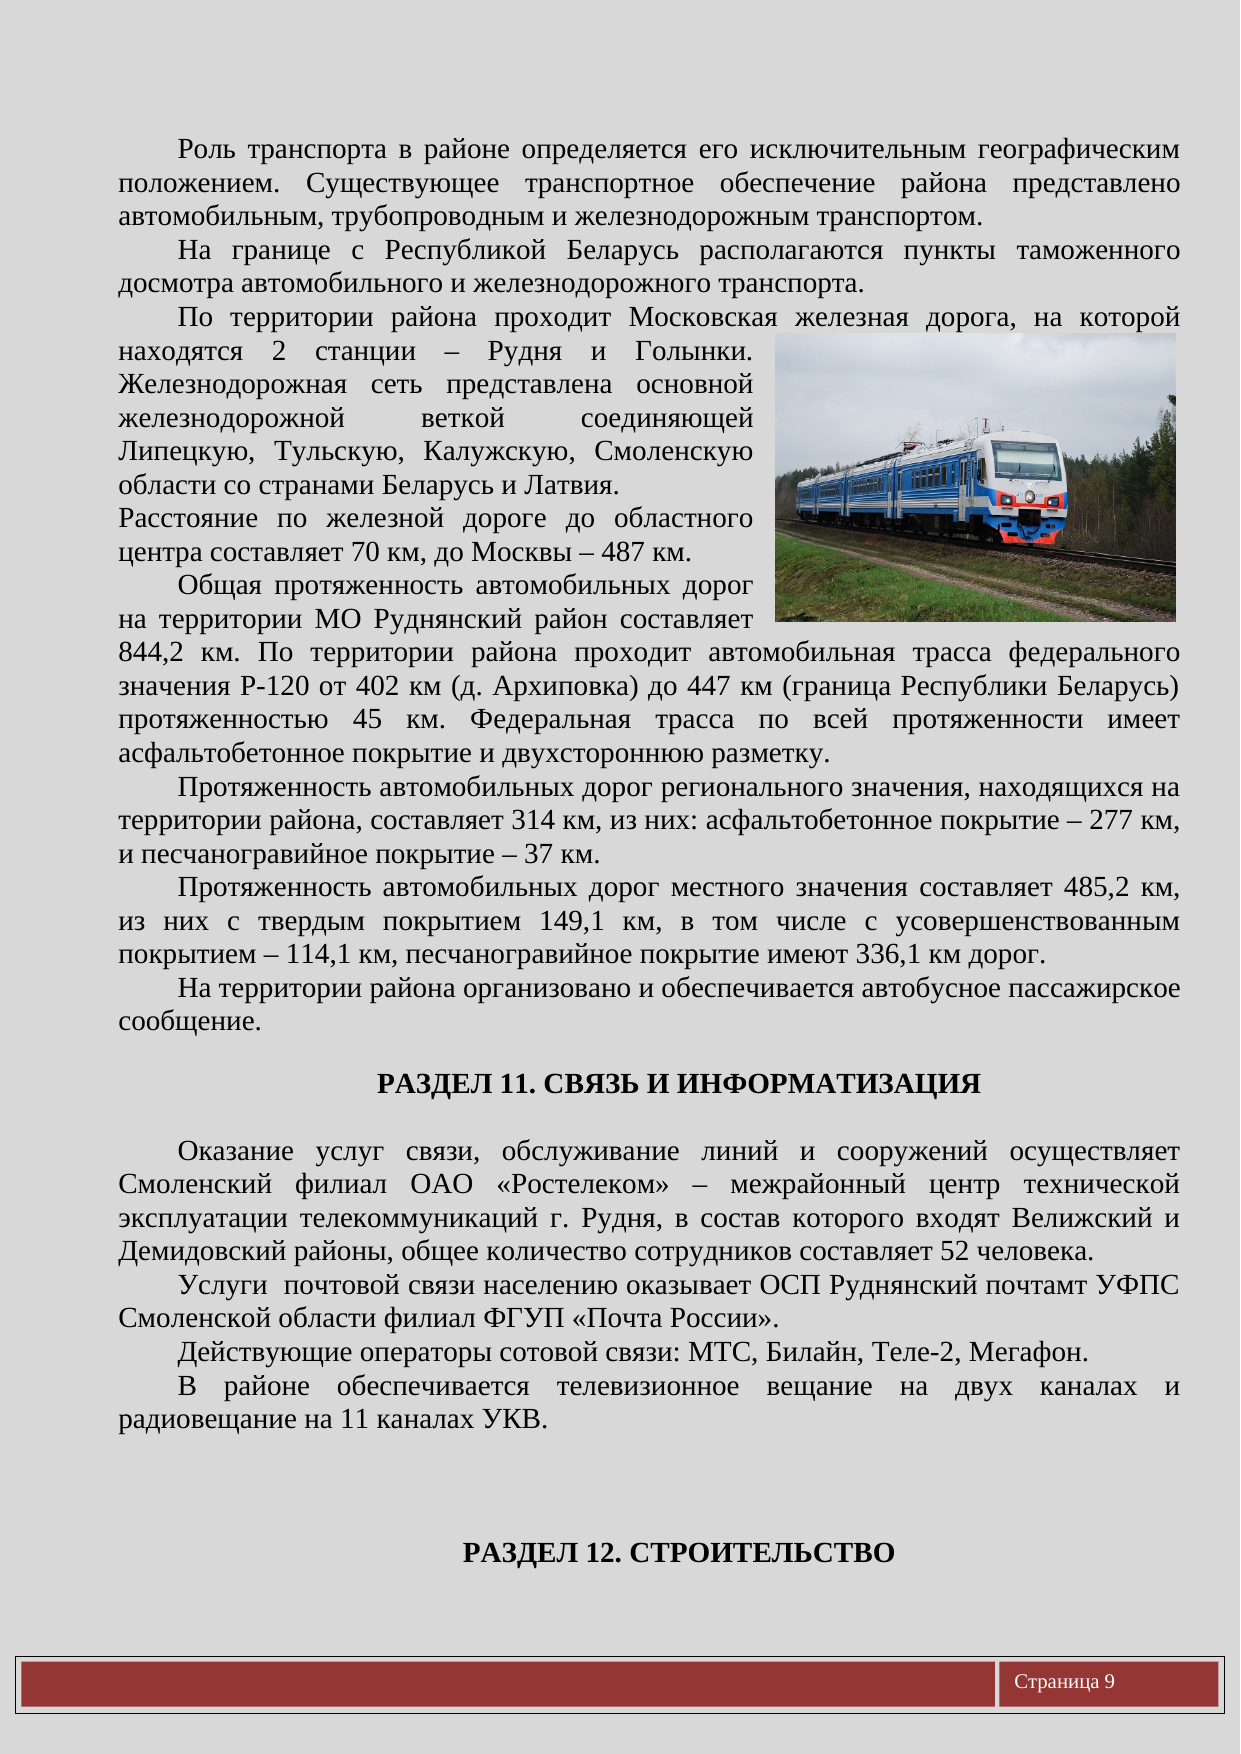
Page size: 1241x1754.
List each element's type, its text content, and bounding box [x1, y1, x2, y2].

text Протяженность автомобильных дорог регионального значения, находящихся на территории района, составляет 314 км, из них: асфальтобетонное покрытие – 277 км, и песчаногравийное покрытие – 37 км. [118, 769, 1181, 869]
text Оказание услуг связи, обслуживание линий и сооружений осуществляет Смоленский филиал ОАО «Ростелеком» – межрайонный центр технической эксплуатации телекоммуникаций г. Рудня, в состав которого входят Велижский и Демидовский районы, общее количество сотрудников составляет 52 человека. [118, 1133, 1181, 1267]
text На территории района организовано и обеспечивается автобусное пассажирское сообщение. [118, 970, 1181, 1037]
text На границе с Республикой Беларусь располагаются пункты таможенного досмотра автомобильного и железнодорожного транспорта. [118, 232, 1181, 299]
text РАЗДЕЛ 11. СВЯЗЬ И ИНФОРМАТИЗАЦИЯ [118, 1066, 1181, 1099]
text Протяженность автомобильных дорог местного значения составляет 485,2 км, из них с твердым покрытием 149,1 км, в том числе с усовершенствованным покрытием – 114,1 км, песчаногравийное покрытие имеют 336,1 км дорог. [118, 869, 1181, 970]
text РАЗДЕЛ 12. СТРОИТЕЛЬСТВО [118, 1535, 1181, 1569]
text Роль транспорта в районе определяется его исключительным географическим положением. Существующее транспортное обеспечение района представлено автомобильным, трубопроводным и железнодорожным транспортом. [118, 131, 1181, 232]
text Услуги почтовой связи населению оказывает ОСП Руднянский почтамт УФПС Смоленской области филиал ФГУП «Почта России». [118, 1267, 1181, 1334]
picture [775, 333, 1176, 622]
text По территории района проходит Московская железная дорога, на которой находятся 2 станции – Рудня и Голынки. Железнодорожная сеть представлена основной железнодорожной веткой соединяющей Липецкую, Тульскую, Калужскую, Смоленскую области со странами Беларусь и Латвия. [118, 299, 1181, 500]
text Общая протяженность автомобильных дорог на территории МО Руднянский район составляет 844,2 км. По территории района проходит автомобильная трасса федерального значения Р-120 от 402 км (д. Архиповка) до 447 км (граница Республики Беларусь) протяженностью 45 км. Федеральная трасса по всей протяженности имеет асфальтобетонное покрытие и двухстороннюю разметку. [118, 567, 1181, 769]
text Действующие операторы сотовой связи: МТС, Билайн, Теле-2, Мегафон. [118, 1334, 1181, 1368]
text Расстояние по железной дороге до областного центра составляет , до Москвы – . [118, 500, 775, 567]
text В районе обеспечивается телевизионное вещание на двух каналах и радиовещание на 11 каналах УКВ. [118, 1368, 1181, 1435]
